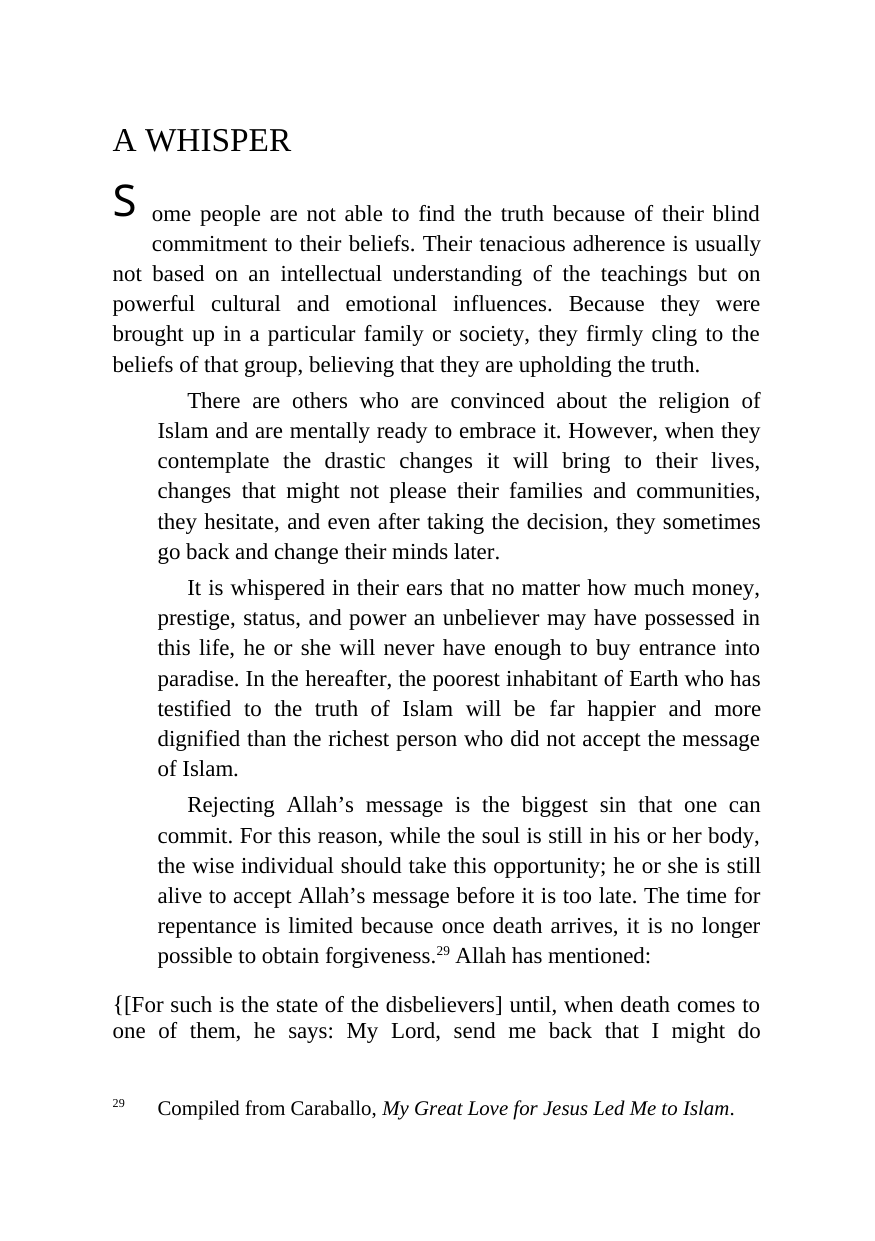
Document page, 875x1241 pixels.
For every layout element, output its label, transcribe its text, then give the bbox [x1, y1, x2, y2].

subtitle A WHISPER [112, 120, 762, 158]
text Rejecting Allah’s message is the biggest sin that one can commit. For this reason, while the soul is still in his or her body, the wise individual should take this opportunity; he or she is still alive to accept Allah’s message before it is too late. The time for repentance is limited because once death arrives, it is no longer possible to obtain forgiveness. Allah has mentioned: [157, 788, 762, 969]
text There are others who are convinced about the religion of Islam and are mentally ready to embrace it. However, when they contemplate the drastic changes it will bring to their lives, changes that might not please their families and communities, they hesitate, and even after taking the decision, they sometimes go back and change their minds later. [157, 383, 762, 564]
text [112, 990, 762, 1044]
text It is whispered in their ears that no matter how much money, prestige, status, and power an unbeliever may have possessed in this life, he or she will never have enough to buy entrance into paradise. In the hereafter, the poorest inhabitant of Earth who has testified to the truth of Islam will be far happier and more dignified than the richest person who did not accept the message of Islam. [157, 570, 762, 782]
text ome people are not able to find the truth because of their blind commitment to their beliefs. Their tenacious adherence is usually not based on an intellectual understanding of the teachings but on powerful cultural and emotional influences. Because they were brought up in a particular family or society, they firmly cling to the beliefs of that group, believing that they are upholding the truth. [112, 196, 762, 377]
